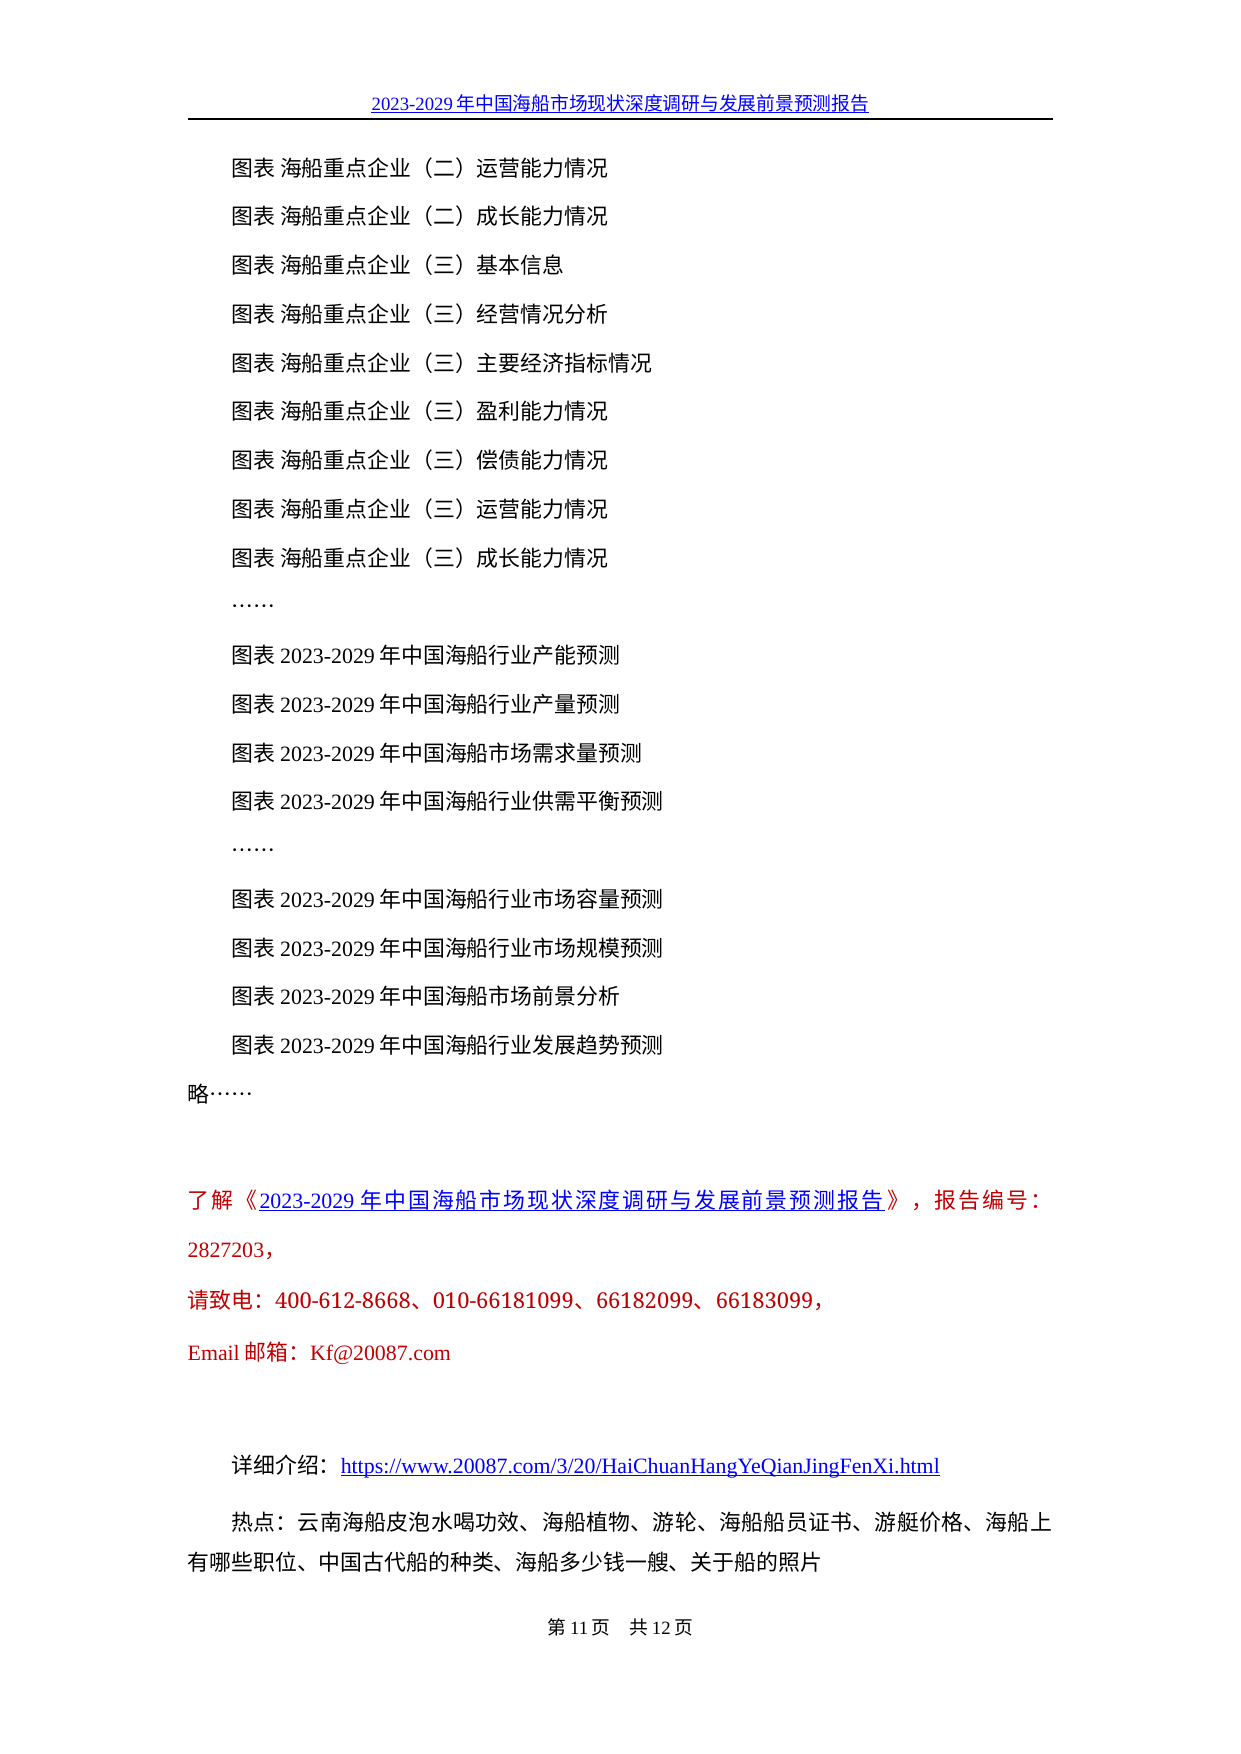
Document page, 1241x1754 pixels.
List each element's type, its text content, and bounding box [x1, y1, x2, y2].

text 了解《2023-2029年中国海船市场现状深度调研与发展前景预测报告》，报告编号：2827203， [187, 1183, 1053, 1264]
text 请致电：400-612-8668、010-66181099、66182099、66183099， [187, 1283, 1053, 1316]
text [187, 150, 1053, 1109]
text 详细介绍：https://www.20087.com/3/20/HaiChuanHangYeQianJingFenXi.html [187, 1448, 1053, 1480]
text 热点：云南海船皮泡水喝功效、海船植物、游轮、海船船员证书、游艇价格、海船上有哪些职位、中国古代船的种类、海船多少钱一艘、关于船的照片 [187, 1504, 1053, 1577]
text Email邮箱：Kf@20087.com [187, 1335, 1053, 1367]
